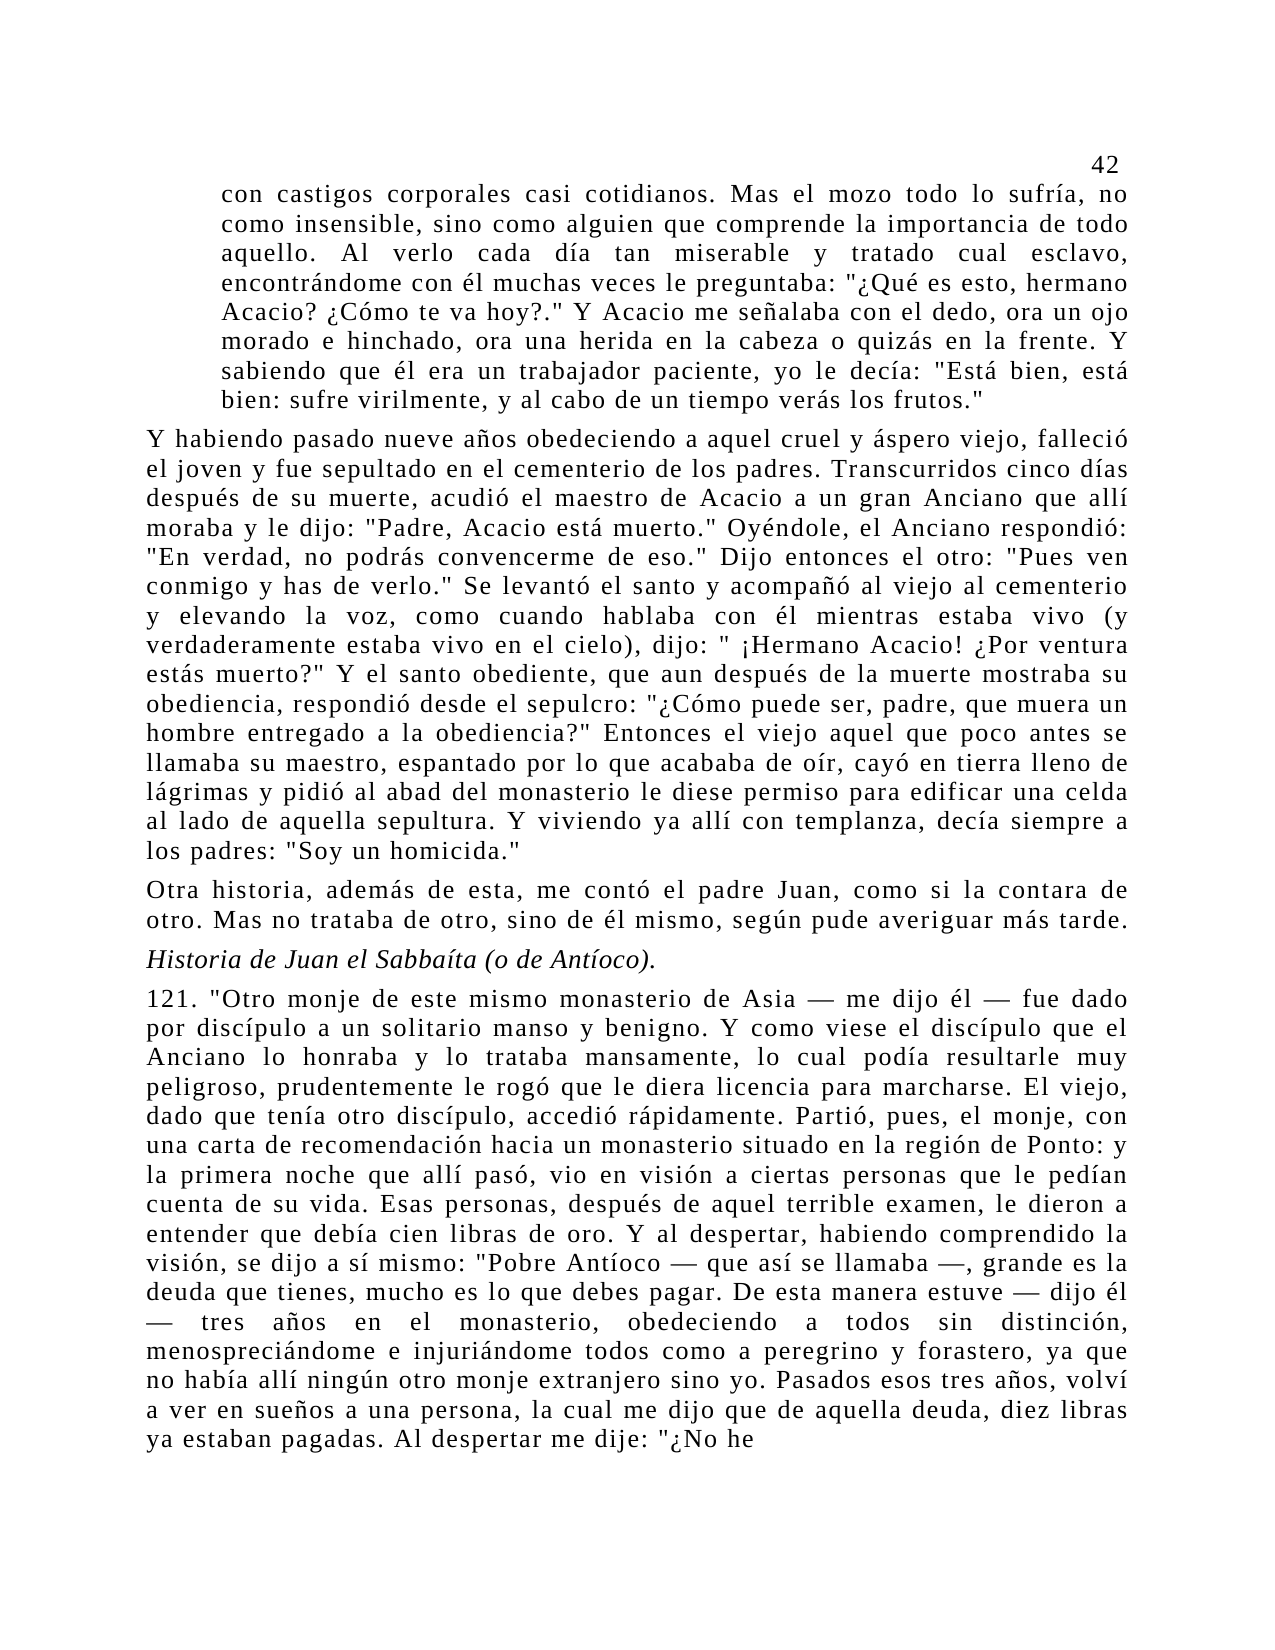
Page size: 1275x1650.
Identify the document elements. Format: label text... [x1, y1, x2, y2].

text Historia de Juan el Sabbaíta (o de Antíoco). [146, 945, 1129, 974]
text 121. "Otro monje de este mismo monasterio de Asia — me dijo él — fue dado por discípulo a un solitario manso y benigno. Y como viese el discípulo que el Anciano lo honraba y lo trataba mansamente, lo cual podía resultarle muy peligroso, prudentemente le rogó que le diera licencia para marcharse. El viejo, dado que tenía otro discípulo, accedió rápidamente. Partió, pues, el monje, con una carta de recomendación hacia un monasterio situado en la región de Ponto: y la primera noche que allí pasó, vio en visión a ciertas personas que le pedían cuenta de su vida. Esas personas, después de aquel terrible examen, le dieron a entender que debía cien libras de oro. Y al despertar, habiendo comprendido la visión, se dijo a sí mismo: "Pobre Antíoco — que así se llamaba —, grande es la deuda que tienes, mucho es lo que debes pagar. De esta manera estuve — dijo él — tres años en el monasterio, obedeciendo a todos sin distinción, menospreciándome e injuriándome todos como a peregrino y forastero, ya que no había allí ningún otro monje extranjero sino yo. Pasados esos tres años, volví a ver en sueños a una persona, la cual me dijo que de aquella deuda, diez libras ya estaban pagadas. Al despertar me dije: "¿No he [146, 983, 1129, 1453]
text 42 con castigos corporales casi cotidianos. Mas el mozo todo lo sufría, no como insensible, sino como alguien que comprende la importancia de todo aquello. Al verlo cada día tan miserable y tratado cual esclavo, encontrándome con él muchas veces le preguntaba: "¿Qué es esto, hermano Acacio? ¿Cómo te va hoy?." Y Acacio me señalaba con el dedo, ora un ojo morado e hinchado, ora una herida en la cabeza o quizás en la frente. Y sabiendo que él era un trabajador paciente, yo le decía: "Está bien, está bien: sufre virilmente, y al cabo de un tiempo verás los frutos." [221, 150, 1129, 414]
text Y habiendo pasado nueve años obedeciendo a aquel cruel y áspero viejo, falleció el joven y fue sepultado en el cementerio de los padres. Transcurridos cinco días después de su muerte, acudió el maestro de Acacio a un gran Anciano que allí moraba y le dijo: "Padre, Acacio está muerto." Oyéndole, el Anciano respondió: "En verdad, no podrás convencerme de eso." Dijo entonces el otro: "Pues ven conmigo y has de verlo." Se levantó el santo y acompañó al viejo al cementerio y elevando la voz, como cuando hablaba con él mientras estaba vivo (y verdaderamente estaba vivo en el cielo), dijo: " ¡Hermano Acacio! ¿Por ventura estás muerto?" Y el santo obediente, que aun después de la muerte mostraba su obediencia, respondió desde el sepulcro: "¿Cómo puede ser, padre, que muera un hombre entregado a la obediencia?" Entonces el viejo aquel que poco antes se llamaba su maestro, espantado por lo que acababa de oír, cayó en tierra lleno de lágrimas y pidió al abad del monasterio le diese permiso para edificar una celda al lado de aquella sepultura. Y viviendo ya allí con templanza, decía siempre a los padres: "Soy un homicida." [146, 424, 1129, 865]
text Otra historia, además de esta, me contó el padre Juan, como si la contara de otro. Mas no trataba de otro, sino de él mismo, según pude averiguar más tarde. [146, 875, 1129, 934]
